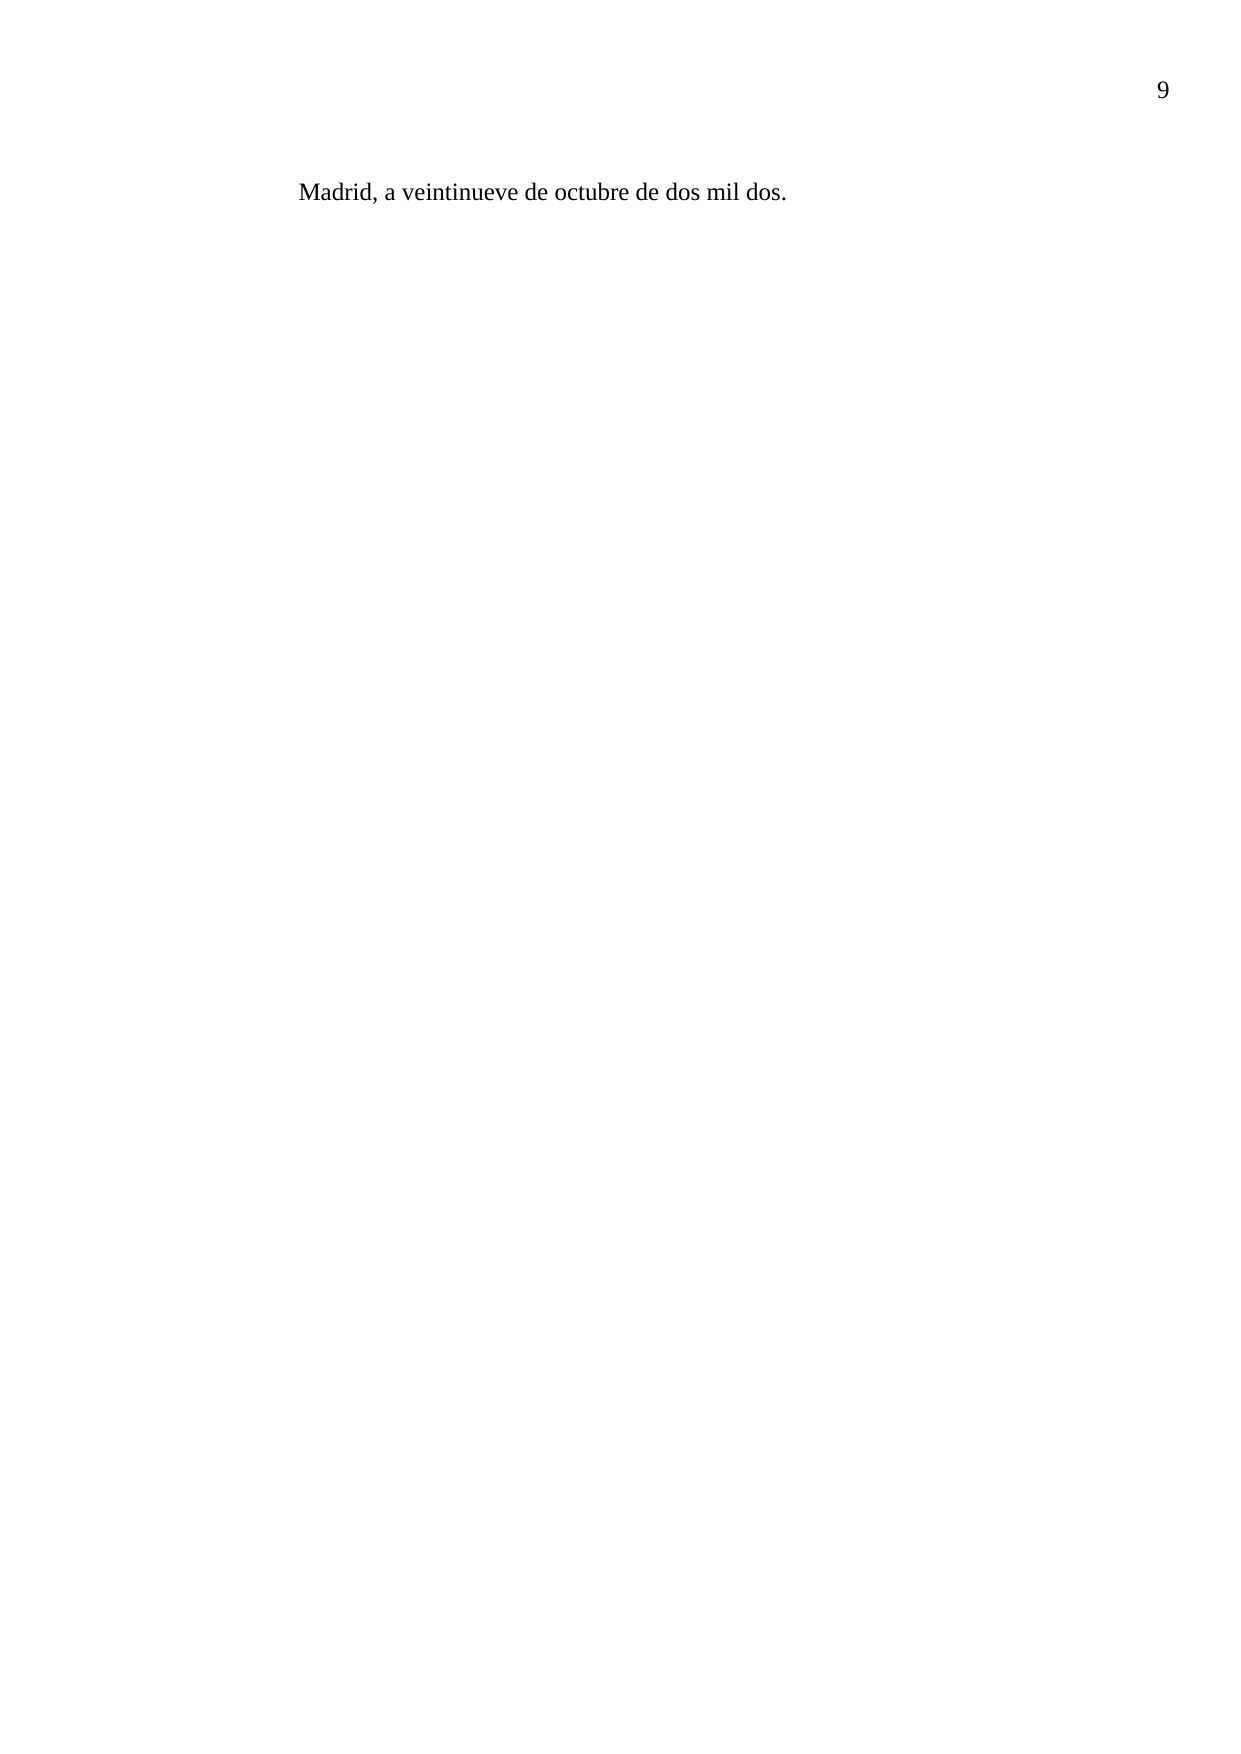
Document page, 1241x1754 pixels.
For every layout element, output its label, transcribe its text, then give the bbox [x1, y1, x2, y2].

text Madrid, a veintinueve de octubre de dos mil dos. [224, 177, 1169, 206]
